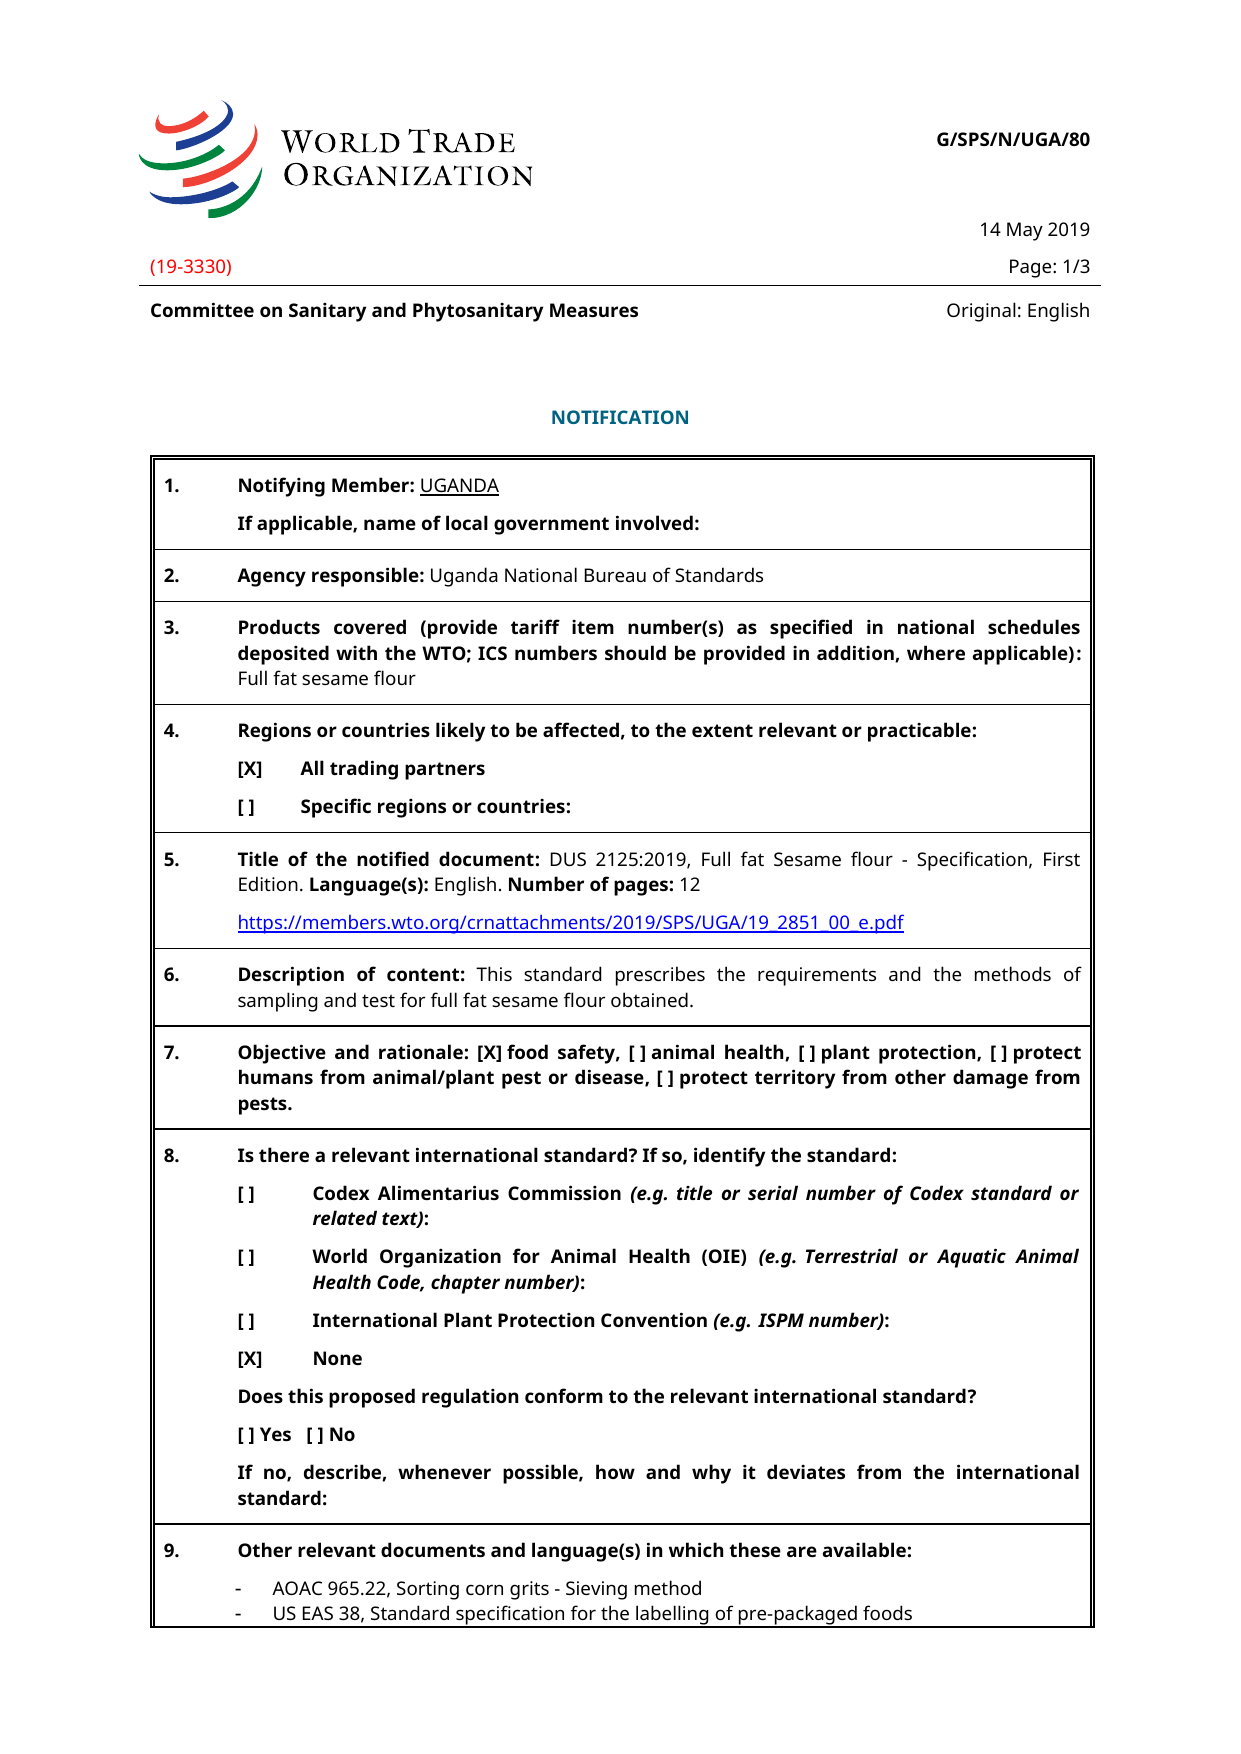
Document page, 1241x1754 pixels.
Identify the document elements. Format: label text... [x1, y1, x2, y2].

table_cell Agency responsible: Uganda National Bureau of Standards [226, 550, 1090, 601]
table_cell 9. [155, 1525, 226, 1626]
table_header Notifying Member: Uganda If applicable, name of local government involved: [226, 460, 1090, 548]
table_cell 7. [155, 1027, 226, 1128]
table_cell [226, 1525, 1090, 1626]
table_cell 6. [155, 949, 226, 1025]
table_cell Is there a relevant international standard? If so, identify the standard: [ ] Codex Alimentarius Commission (e.g. title or serial number of Codex standard or related text): [ ] World Organization for Animal Health (OIE) (e.g. Terrestrial or Aquatic Animal Health Code, chapter number): [ ] International Plant Protection Convention (e.g. ISPM number): [X] None Does this proposed regulation conform to the relevant international standard? [ ] Yes [ ] No If no, describe, whenever possible, how and why it deviates from the international standard: [226, 1130, 1090, 1523]
table_cell 5. [155, 833, 226, 947]
table_cell Description of content: This standard prescribes the requirements and the methods of sampling and test for full fat sesame flour obtained. [226, 949, 1090, 1025]
table_cell 4. [155, 705, 226, 832]
table_cell 3. [155, 602, 226, 704]
table_cell 8. [155, 1130, 226, 1523]
table_header 1. [155, 460, 226, 548]
table_cell Regions or countries likely to be affected, to the extent relevant or practicable: [X] All trading partners [ ] Specific regions or countries: [226, 705, 1090, 832]
table_cell Objective and rationale: [X] food safety, [ ] animal health, [ ] plant protection, [ ] protect humans from animal/plant pest or disease, [ ] protect territory from other damage from pests. [226, 1027, 1090, 1128]
table_cell Products covered (provide tariff item number(s) as specified in national schedules deposited with the WTO; ICS numbers should be provided in addition, where applicable): Full fat sesame flour [226, 602, 1090, 704]
table_cell Title of the notified document: DUS 2125:2019, Full fat Sesame flour - Specification, First Edition. Language(s): English. Number of pages: 12 https://members.wto.org/crnattachments/2019/SPS/UGA/19_2851_00_e.pdf [226, 833, 1090, 947]
title NOTIFICATION [150, 405, 1090, 430]
table_cell 2. [155, 550, 226, 601]
